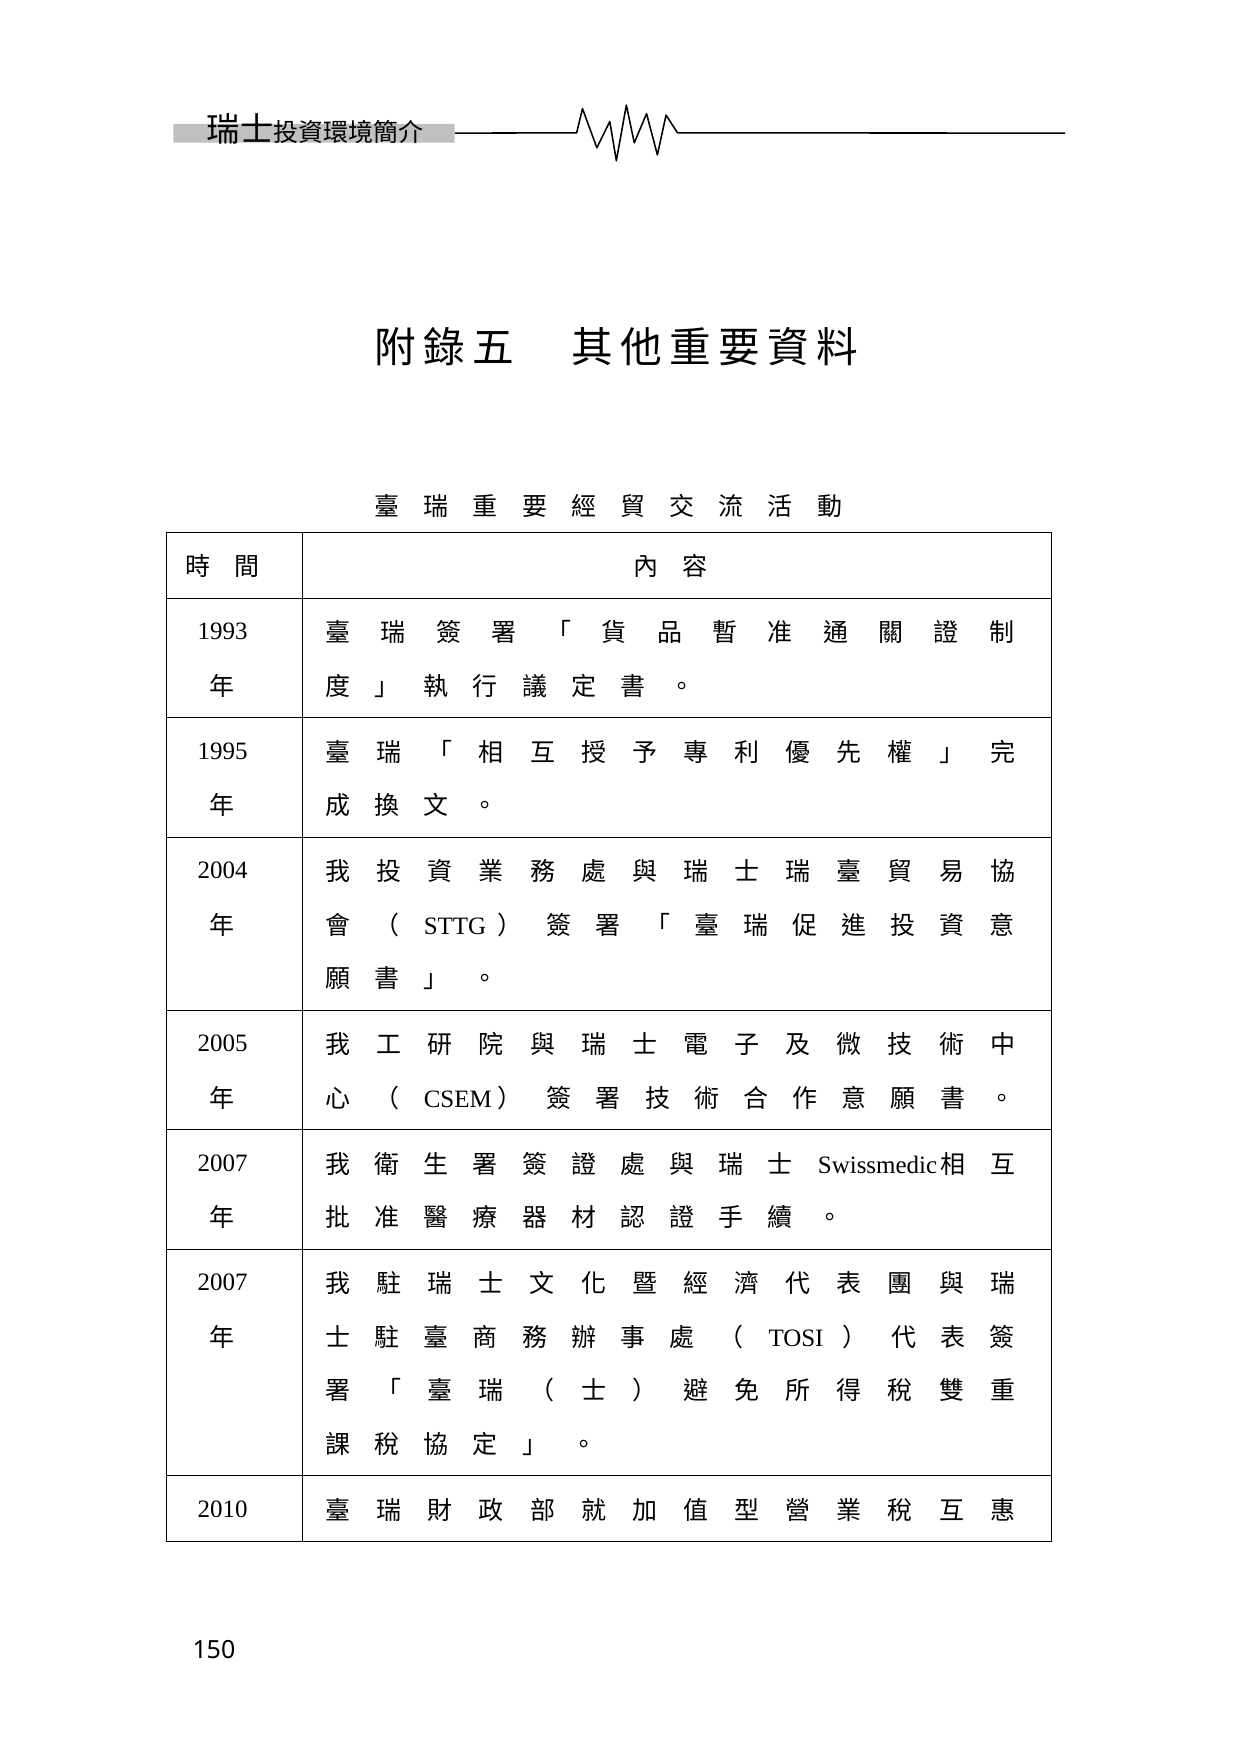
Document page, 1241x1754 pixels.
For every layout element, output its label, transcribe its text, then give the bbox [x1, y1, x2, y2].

table_header 時間 [167, 533, 302, 598]
table_header 內容 [303, 533, 1051, 598]
table_cell 臺瑞簽署「貨品暫准通關證制度」執行議定書。 [303, 599, 1051, 717]
table_cell 2007年 [167, 1250, 302, 1475]
text 臺瑞重要經貿交流活動 [178, 478, 1063, 532]
table_cell 2004年 [167, 838, 302, 1009]
table_cell 1995年 [167, 718, 302, 837]
table_cell 1993年 [167, 599, 302, 717]
text 附錄五 其他重要資料 [178, 291, 1063, 398]
table_cell 我衛生署簽證處與瑞士Swissmedic相互批准醫療器材認證手續。 [303, 1130, 1051, 1248]
table_cell 2005年 [167, 1011, 302, 1129]
table_cell 我工研院與瑞士電子及微技術中心（CSEM）簽署技術合作意願書。 [303, 1011, 1051, 1129]
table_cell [303, 1476, 1051, 1541]
table_cell 臺瑞「相互授予專利優先權」完成換文。 [303, 718, 1051, 837]
table_cell 我駐瑞士文化暨經濟代表團與瑞士駐臺商務辦事處（TOSI）代表簽署「臺瑞（士）避免所得稅雙重課稅協定」。 [303, 1250, 1051, 1475]
table_cell 2010年 [167, 1476, 302, 1541]
table_cell 2007年 [167, 1130, 302, 1248]
table_cell 我投資業務處與瑞士瑞臺貿易協會（STTG）簽署「臺瑞促進投資意願書」。 [303, 838, 1051, 1009]
